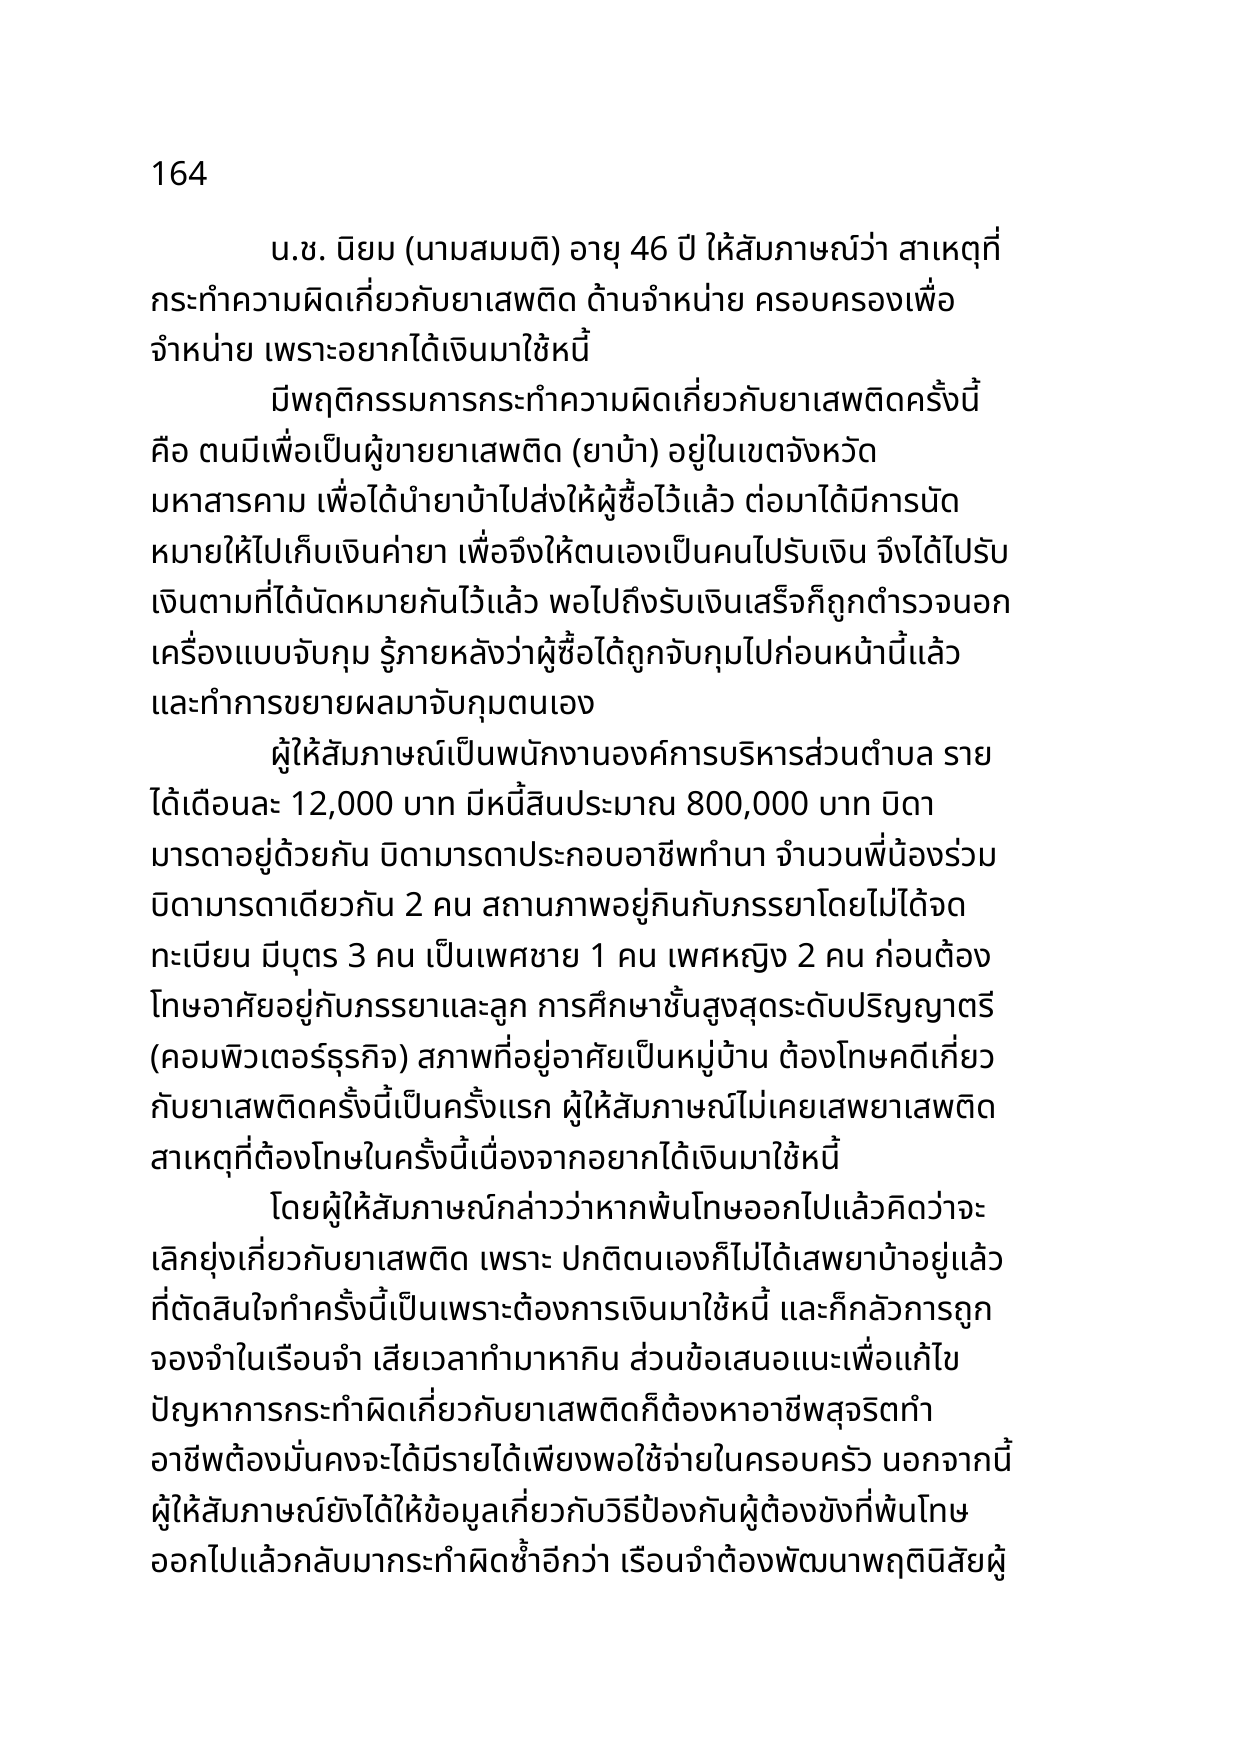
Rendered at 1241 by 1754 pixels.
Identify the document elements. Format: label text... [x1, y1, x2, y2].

text มีพฤติกรรมการกระทำความผิดเกี่ยวกับยาเสพติดครั้งนี้คือ ตนมีเพื่อเป็นผู้ขายยาเสพติด (ยาบ้า) อยู่ในเขตจังหวัดมหาสารคาม เพื่อได้นำยาบ้าไปส่งให้ผู้ซื้อไว้แล้ว ต่อมาได้มีการนัดหมายให้ไปเก็บเงินค่ายา เพื่อจึงให้ตนเองเป็นคนไปรับเงิน จึงได้ไปรับเงินตามที่ได้นัดหมายกันไว้แล้ว พอไปถึงรับเงินเสร็จก็ถูกตำรวจนอกเครื่องแบบจับกุม รู้ภายหลังว่าผู้ซื้อได้ถูกจับกุมไปก่อนหน้านี้แล้ว และทำการขยายผลมาจับกุมตนเอง [150, 376, 1015, 729]
text ผู้ให้สัมภาษณ์เป็นพนักงานองค์การบริหารส่วนตำบล รายได้เดือนละ 12,000 บาท มีหนี้สินประมาณ 800,000 บาท บิดามารดาอยู่ด้วยกัน บิดามารดาประกอบอาชีพทำนา จำนวนพี่น้องร่วมบิดามารดาเดียวกัน 2 คน สถานภาพอยู่กินกับภรรยาโดยไม่ได้จดทะเบียน มีบุตร 3 คน เป็นเพศชาย 1 คน เพศหญิง 2 คน ก่อนต้องโทษอาศัยอยู่กับภรรยาและลูก การศึกษาชั้นสูงสุดระดับปริญญาตรี (คอมพิวเตอร์ธุรกิจ) สภาพที่อยู่อาศัยเป็นหมู่บ้าน ต้องโทษคดีเกี่ยวกับยาเสพติดครั้งนี้เป็นครั้งแรก ผู้ให้สัมภาษณ์ไม่เคยเสพยาเสพติด สาเหตุที่ต้องโทษในครั้งนี้เนื่องจากอยากได้เงินมาใช้หนี้ [150, 729, 1015, 1184]
text น.ช. นิยม (นามสมมติ) อายุ 46 ปี ให้สัมภาษณ์ว่า สาเหตุที่กระทำความผิดเกี่ยวกับยาเสพติด ด้านจำหน่าย ครอบครองเพื่อจำหน่าย เพราะอยากได้เงินมาใช้หนี้ [150, 225, 1015, 376]
